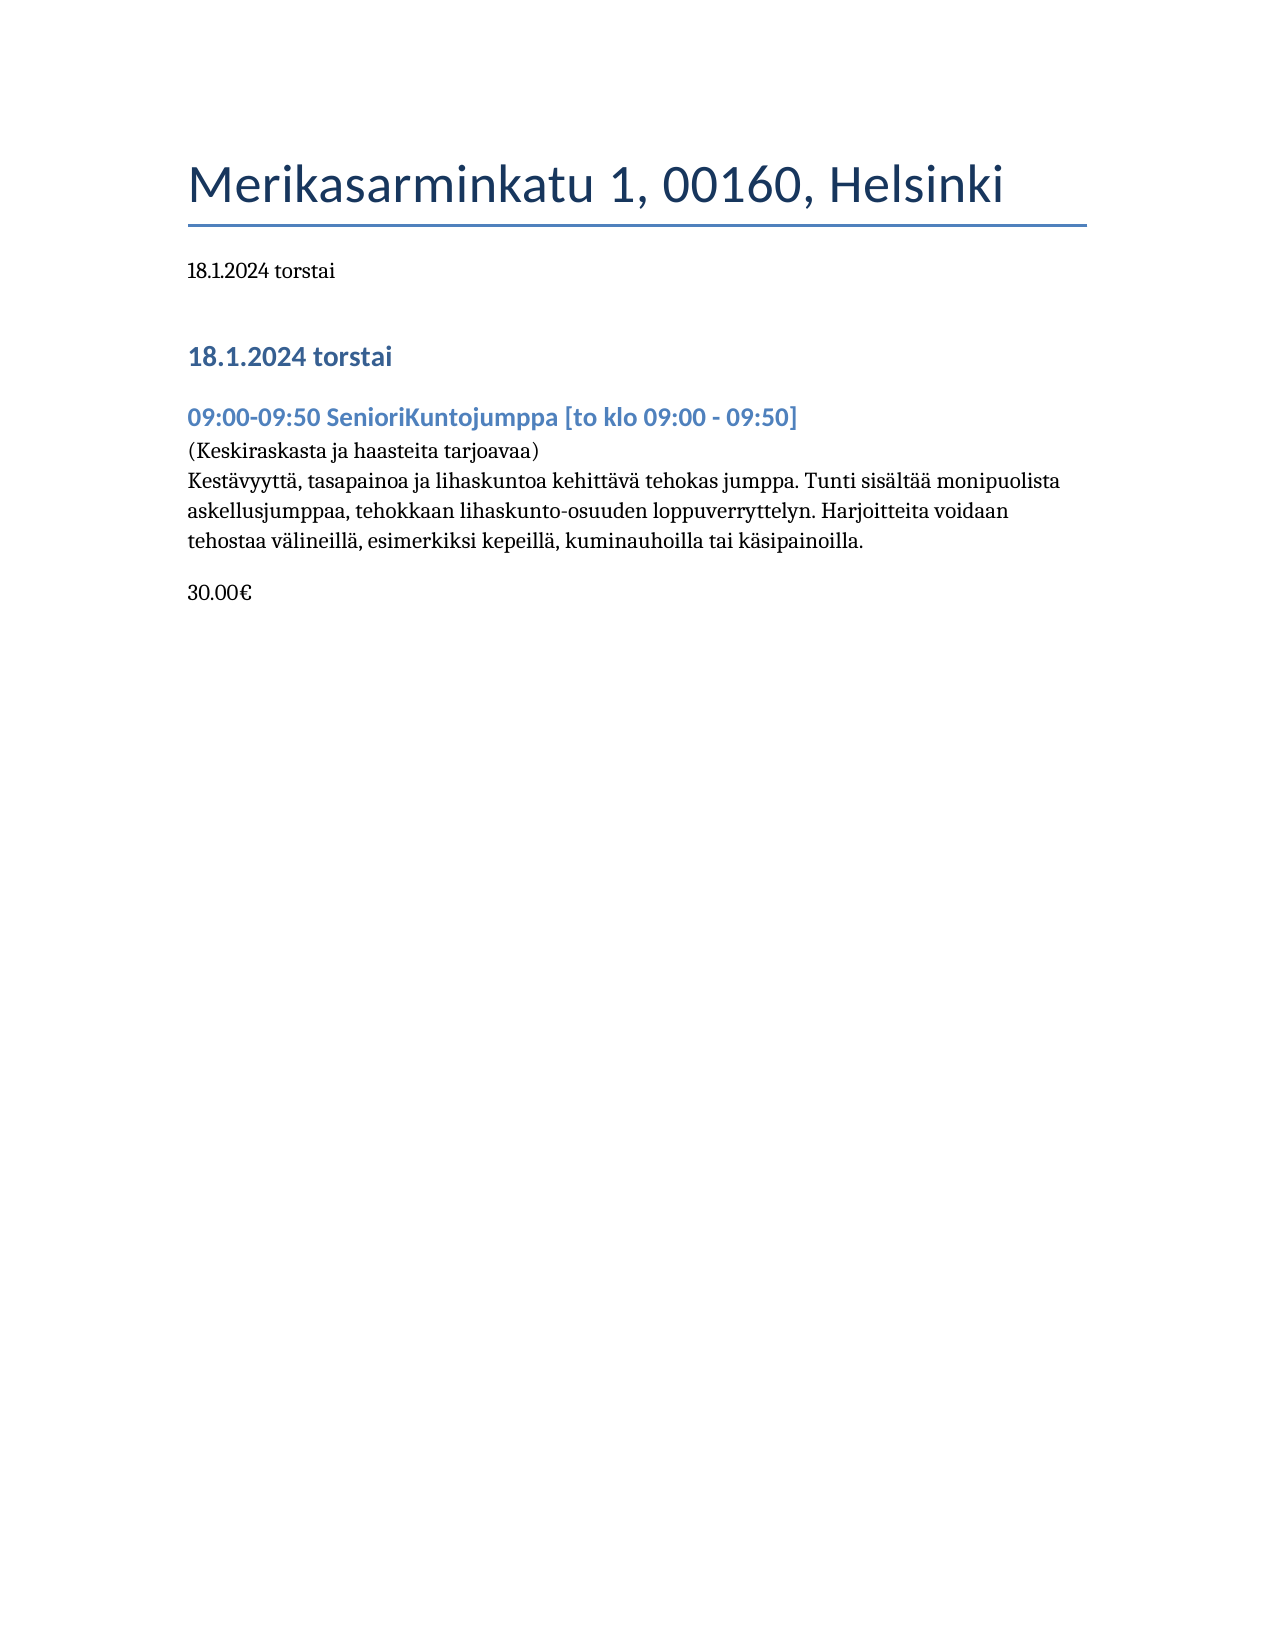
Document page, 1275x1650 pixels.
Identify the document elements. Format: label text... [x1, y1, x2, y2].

title Merikasarminkatu 1, 00160, Helsinki [187, 150, 1087, 227]
subtitle 18.1.2024 torstai [187, 338, 1087, 374]
text 30.00€ [187, 579, 1087, 606]
text (Keskiraskasta ja haasteita tarjoavaa) Kestävyyttä, tasapainoa ja lihaskuntoa kehittävä tehokas jumppa. Tunti sisältää monipuolista askellusjumppaa, tehokkaan lihaskunto-osuuden loppuverryttelyn. Harjoitteita voidaan tehostaa välineillä, esimerkiksi kepeillä, kuminauhoilla tai käsipainoilla. [187, 438, 1087, 555]
subtitle 09:00-09:50 SenioriKuntojumppa [to klo 09:00 - 09:50] [187, 400, 1087, 433]
text 18.1.2024 torstai [187, 258, 1087, 284]
